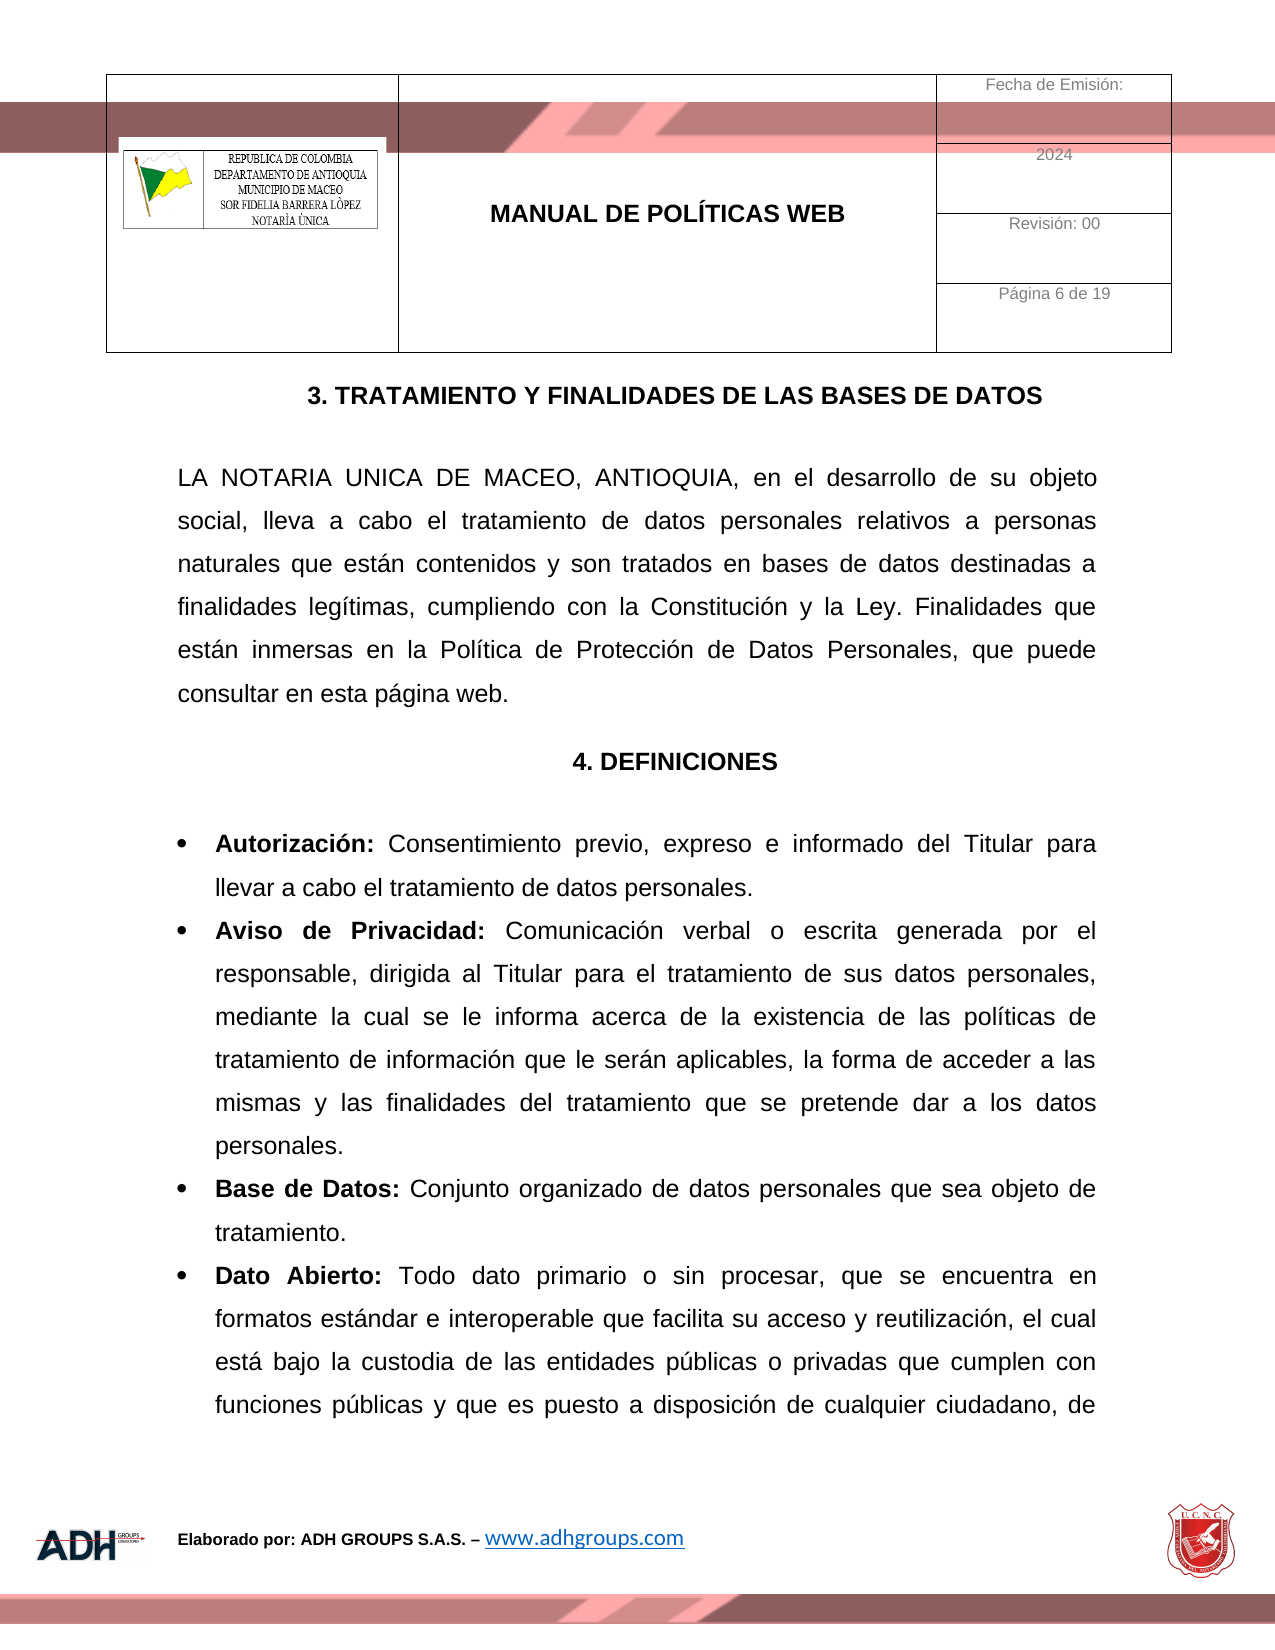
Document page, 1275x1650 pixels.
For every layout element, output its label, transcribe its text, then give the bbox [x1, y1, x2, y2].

subtitle 4. DEFINICIONES [252, 747, 1098, 775]
subtitle 3. TRATAMIENTO Y FINALIDADES DE LAS BASES DE DATOS [252, 381, 1098, 410]
text LA NOTARIA UNICA DE MACEO, ANTIOQUIA, en el desarrollo de su objeto social, lleva a cabo el tratamiento de datos personales relativos a personas naturales que están contenidos y son tratados en bases de datos destinadas a finalidades legítimas, cumpliendo con la Constitución y la Ley. Finalidades que están inmersas en la Política de Protección de Datos Personales, que puede consultar en esta página web. [177, 463, 1098, 707]
list Aviso de Privacidad: Comunicación verbal o escrita generada por el responsable, dirigida al Titular para el tratamiento de sus datos personales, mediante la cual se le informa acerca de la existencia de las políticas de tratamiento de información que le serán aplicables, la forma de acceder a las mismas y las finalidades del tratamiento que se pretende dar a los datos personales. [177, 916, 1098, 1160]
picture [36, 1528, 146, 1565]
picture [118, 137, 387, 241]
list Base de Datos: Conjunto organizado de datos personales que sea objeto de tratamiento. [177, 1174, 1098, 1246]
picture [1167, 1503, 1235, 1578]
list Autorización: Consentimiento previo, expreso e informado del Titular para llevar a cabo el tratamiento de datos personales. [177, 829, 1098, 901]
